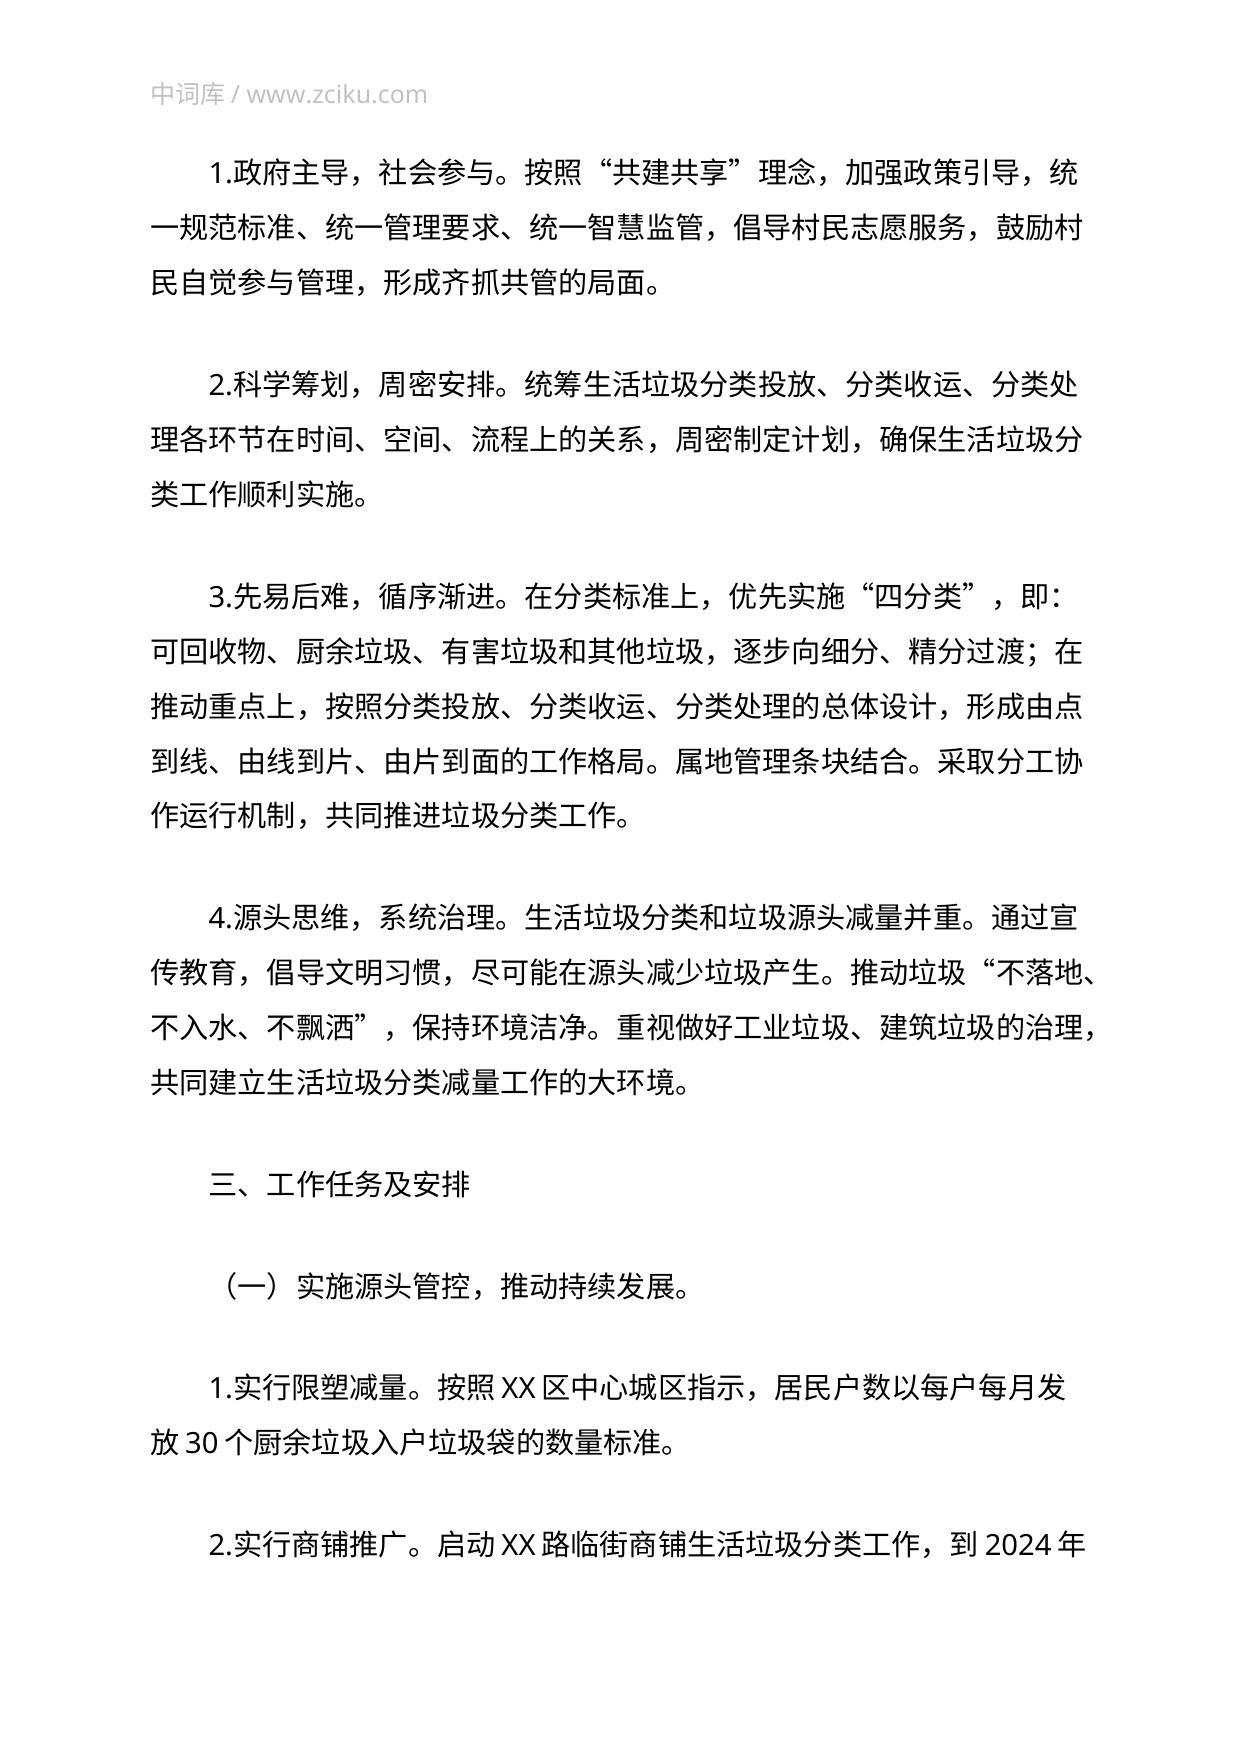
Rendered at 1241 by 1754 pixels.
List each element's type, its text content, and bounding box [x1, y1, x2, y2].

text 3.先易后难，循序渐进。在分类标准上，优先实施“四分类”，即：可回收物、厨余垃圾、有害垃圾和其他垃圾，逐步向细分、精分过渡；在推动重点上，按照分类投放、分类收运、分类处理的总体设计，形成由点到线、由线到片、由片到面的工作格局。属地管理条块结合。采取分工协作运行机制，共同推进垃圾分类工作。 [150, 573, 1090, 835]
text 2.科学筹划，周密安排。统筹生活垃圾分类投放、分类收运、分类处理各环节在时间、空间、流程上的关系，周密制定计划，确保生活垃圾分类工作顺利实施。 [150, 362, 1090, 514]
text 1.政府主导，社会参与。按照“共建共享”理念，加强政策引导，统一规范标准、统一管理要求、统一智慧监管，倡导村民志愿服务，鼓励村民自觉参与管理，形成齐抓共管的局面。 [150, 150, 1090, 302]
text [150, 1522, 1090, 1564]
text （一）实施源头管控，推动持续发展。 [150, 1263, 1090, 1305]
text 4.源头思维，系统治理。生活垃圾分类和垃圾源头减量并重。通过宣传教育，倡导文明习惯，尽可能在源头减少垃圾产生。推动垃圾“不落地、不入水、不飘洒”，保持环境洁净。重视做好工业垃圾、建筑垃圾的治理，共同建立生活垃圾分类减量工作的大环境。 [150, 895, 1090, 1102]
text 三、工作任务及安排 [150, 1161, 1090, 1204]
text 1.实行限塑减量。按照XX区中心城区指示，居民户数以每户每月发放30个厨余垃圾入户垃圾袋的数量标准。 [150, 1365, 1090, 1462]
